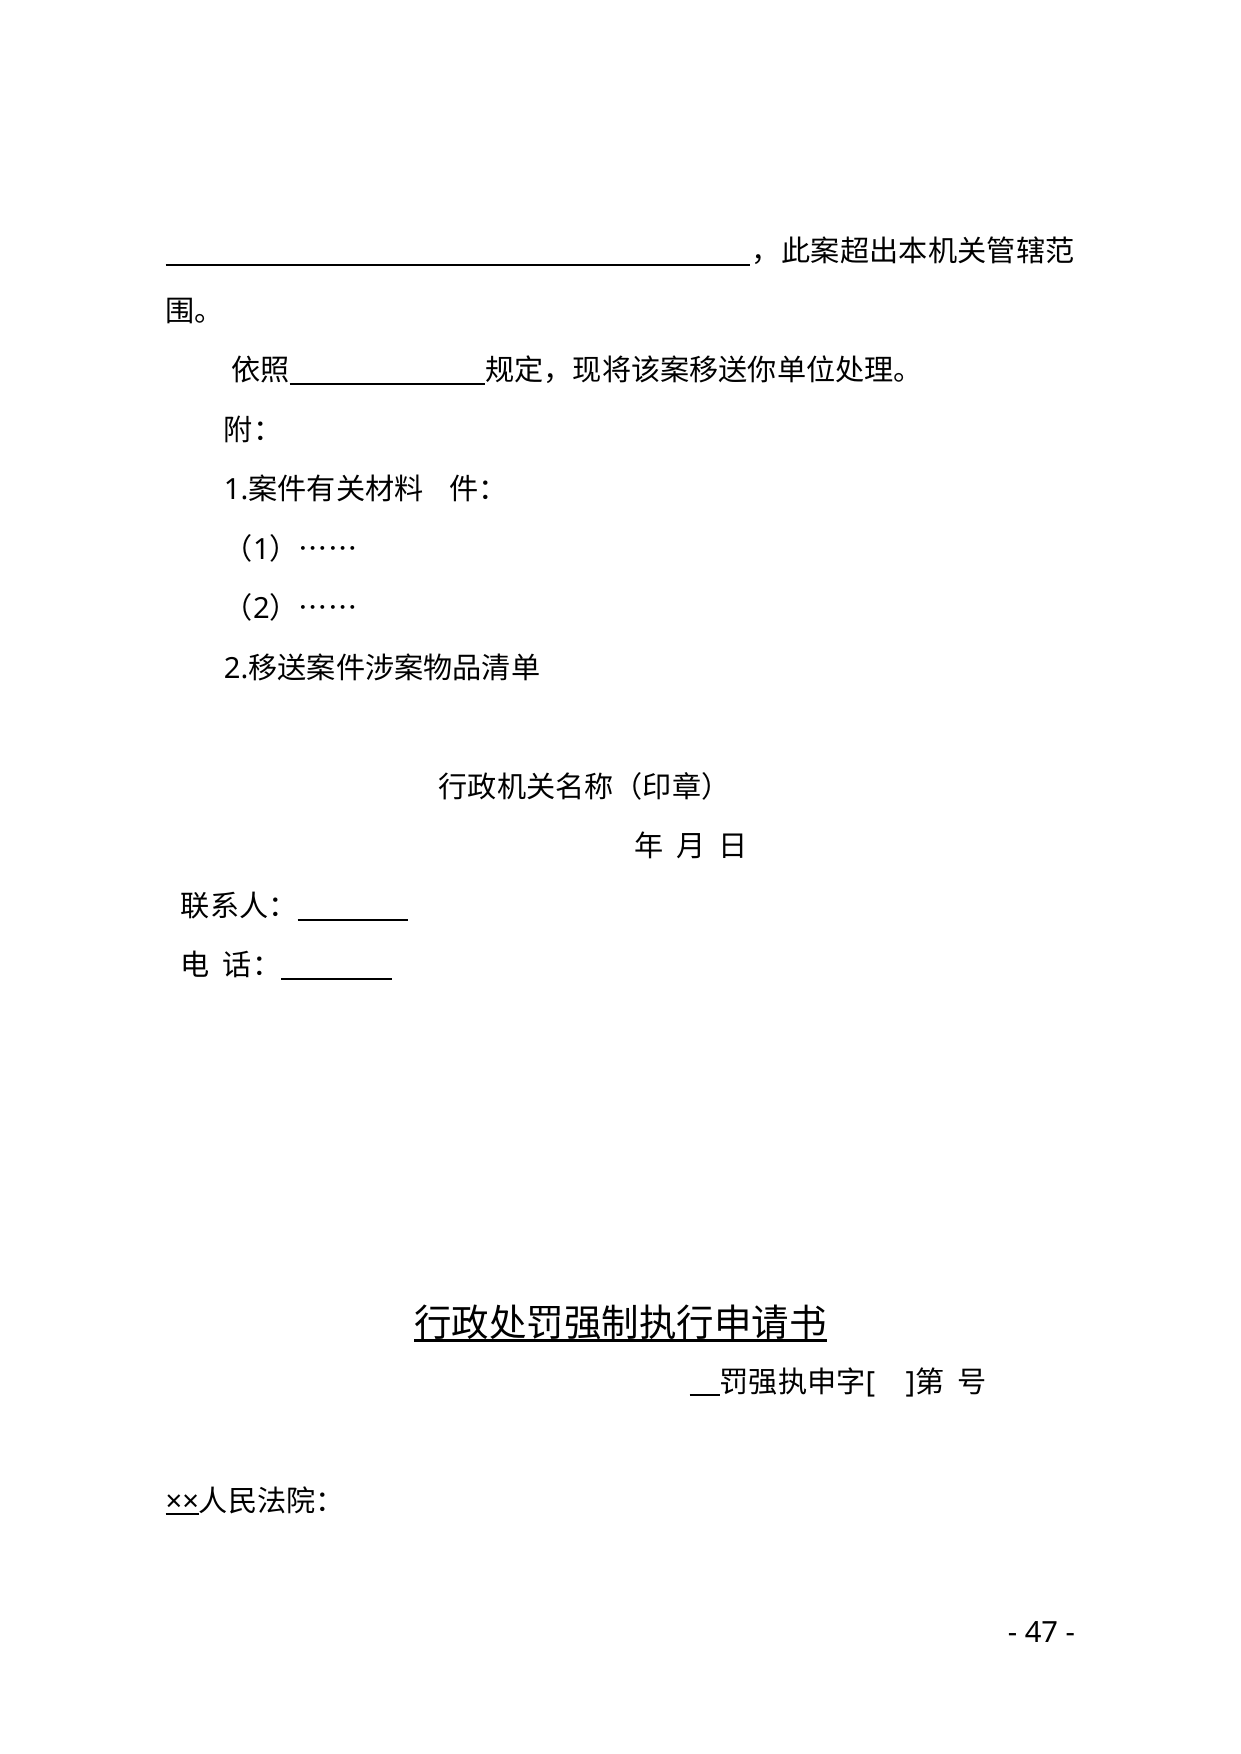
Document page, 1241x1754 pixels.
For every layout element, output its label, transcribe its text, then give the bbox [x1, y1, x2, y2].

text 电 话： [165, 933, 1075, 993]
text 行政处罚强制执行申请书 [165, 1290, 1075, 1349]
text 1.案件有关材料 件： [165, 457, 1075, 517]
text 年 月 日 [165, 814, 943, 874]
text （1）…… [165, 517, 1075, 576]
text 罚强执申字[ ]第 号 [165, 1349, 1075, 1409]
text 行政机关名称（印章） [165, 755, 987, 814]
text ××人民法院： [165, 1468, 1075, 1528]
text （2）…… [165, 576, 1075, 636]
text ，此案超出本机关管辖范围。 [165, 219, 1075, 338]
text 2.移送案件涉案物品清单 [165, 636, 1075, 695]
text 附： [165, 398, 1075, 457]
text 联系人： [165, 874, 1075, 933]
text 依照 规定，现将该案移送你单位处理。 [166, 338, 1075, 398]
